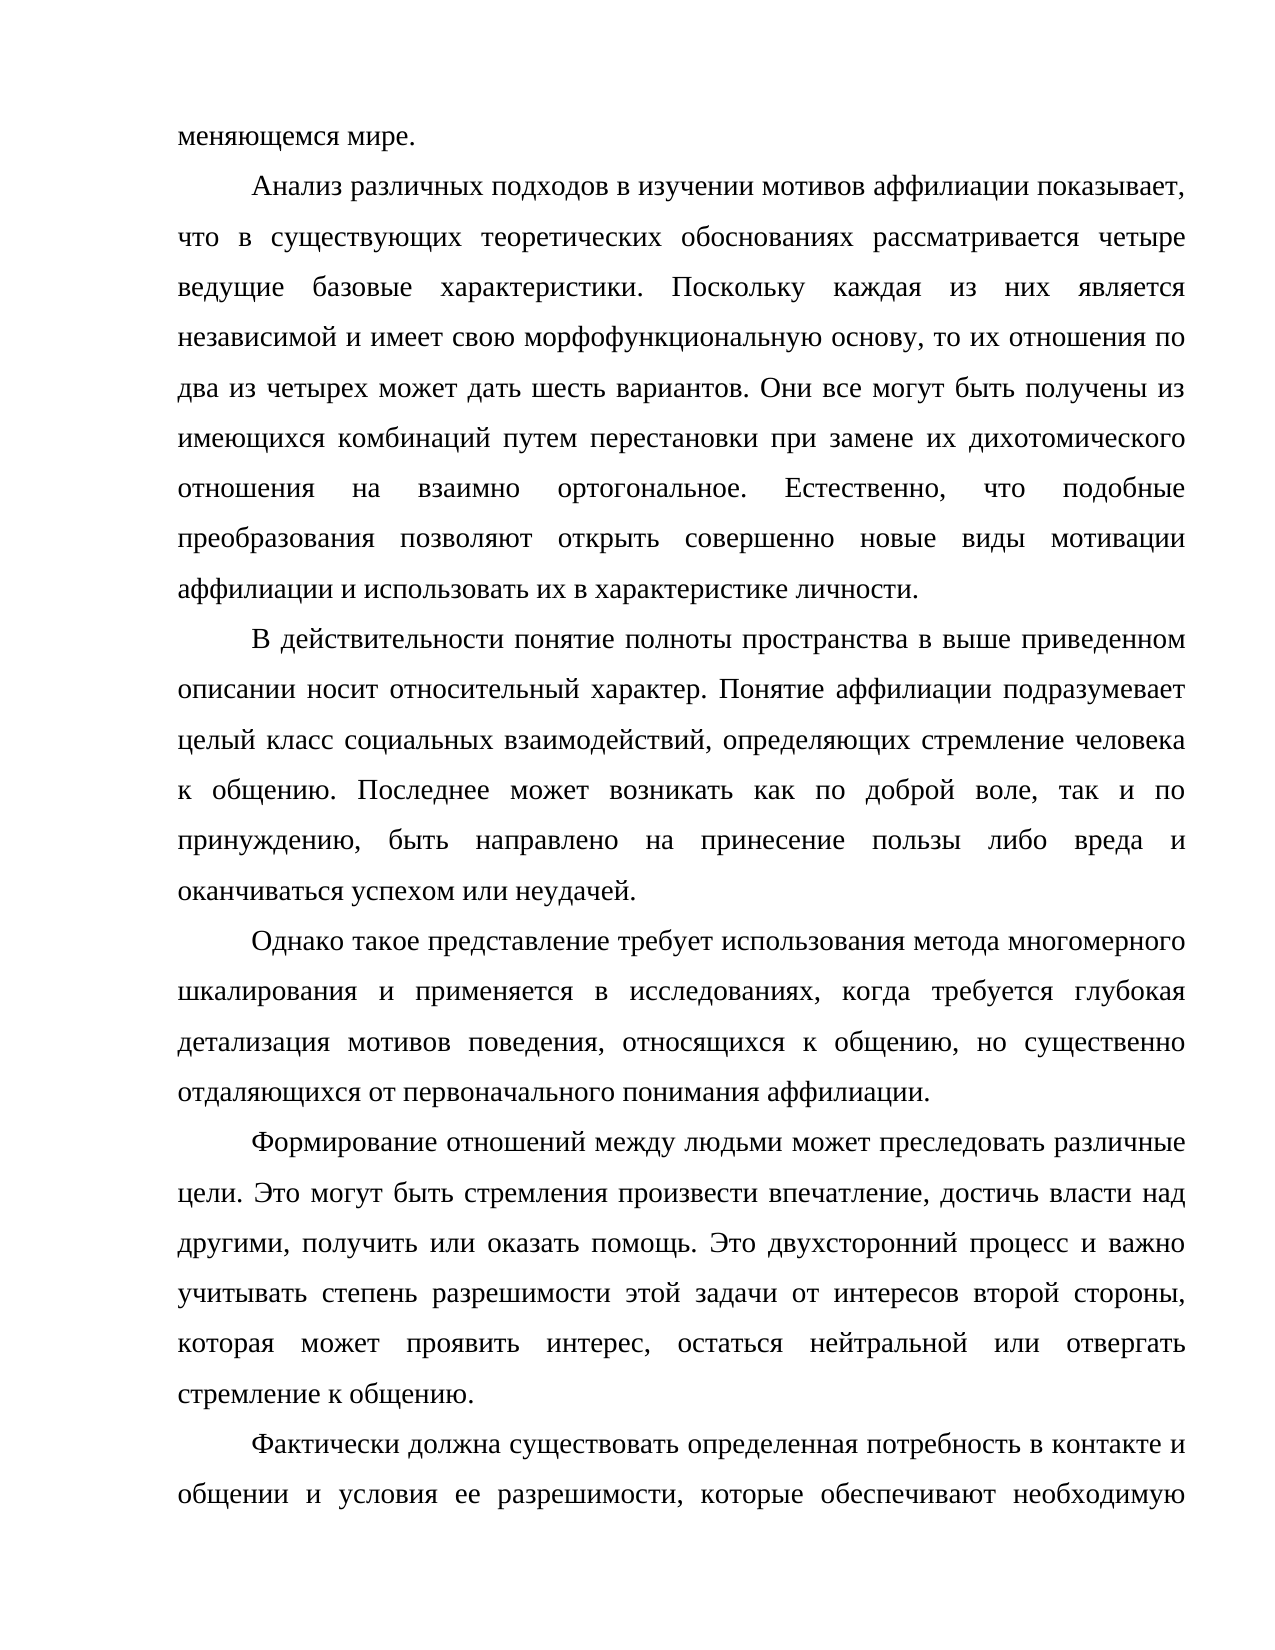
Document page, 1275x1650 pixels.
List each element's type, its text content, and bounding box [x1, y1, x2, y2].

text Однако такое представление требует использования метода многомерного шкалирования и применяется в исследованиях, когда требуется глубокая детализация мотивов поведения, относящихся к общению, но существенно отдаляющихся от первоначального понимания аффилиации. [177, 923, 1186, 1108]
text Анализ различных подходов в изучении мотивов аффилиации показывает, что в существующих теоретических обоснованиях рассматривается четыре ведущие базовые характеристики. Поскольку каждая из них является независимой и имеет свою морфофункциональную основу, то их отношения по два из четырех может дать шесть вариантов. Они все могут быть получены из имеющихся комбинаций путем перестановки при замене их дихотомического отношения на взаимно ортогональное. Естественно, что подобные преобразования позволяют открыть совершенно новые виды мотивации аффилиации и использовать их в характеристике личности. [177, 168, 1186, 604]
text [177, 118, 1186, 152]
text Формирование отношений между людьми может преследовать различные цели. Это могут быть стремления произвести впечатление, достичь власти над другими, получить или оказать помощь. Это двухсторонний процесс и важно учитывать степень разрешимости этой задачи от интересов второй стороны, которая может проявить интерес, остаться нейтральной или отвергать стремление к общению. [177, 1124, 1186, 1409]
text В действительности понятие полноты пространства в выше приведенном описании носит относительный характер. Понятие аффилиации подразумевает целый класс социальных взаимодействий, определяющих стремление человека к общению. Последнее может возникать как по доброй воле, так и по принуждению, быть направлено на принесение пользы либо вреда и оканчиваться успехом или неудачей. [177, 621, 1186, 906]
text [177, 1426, 1186, 1510]
